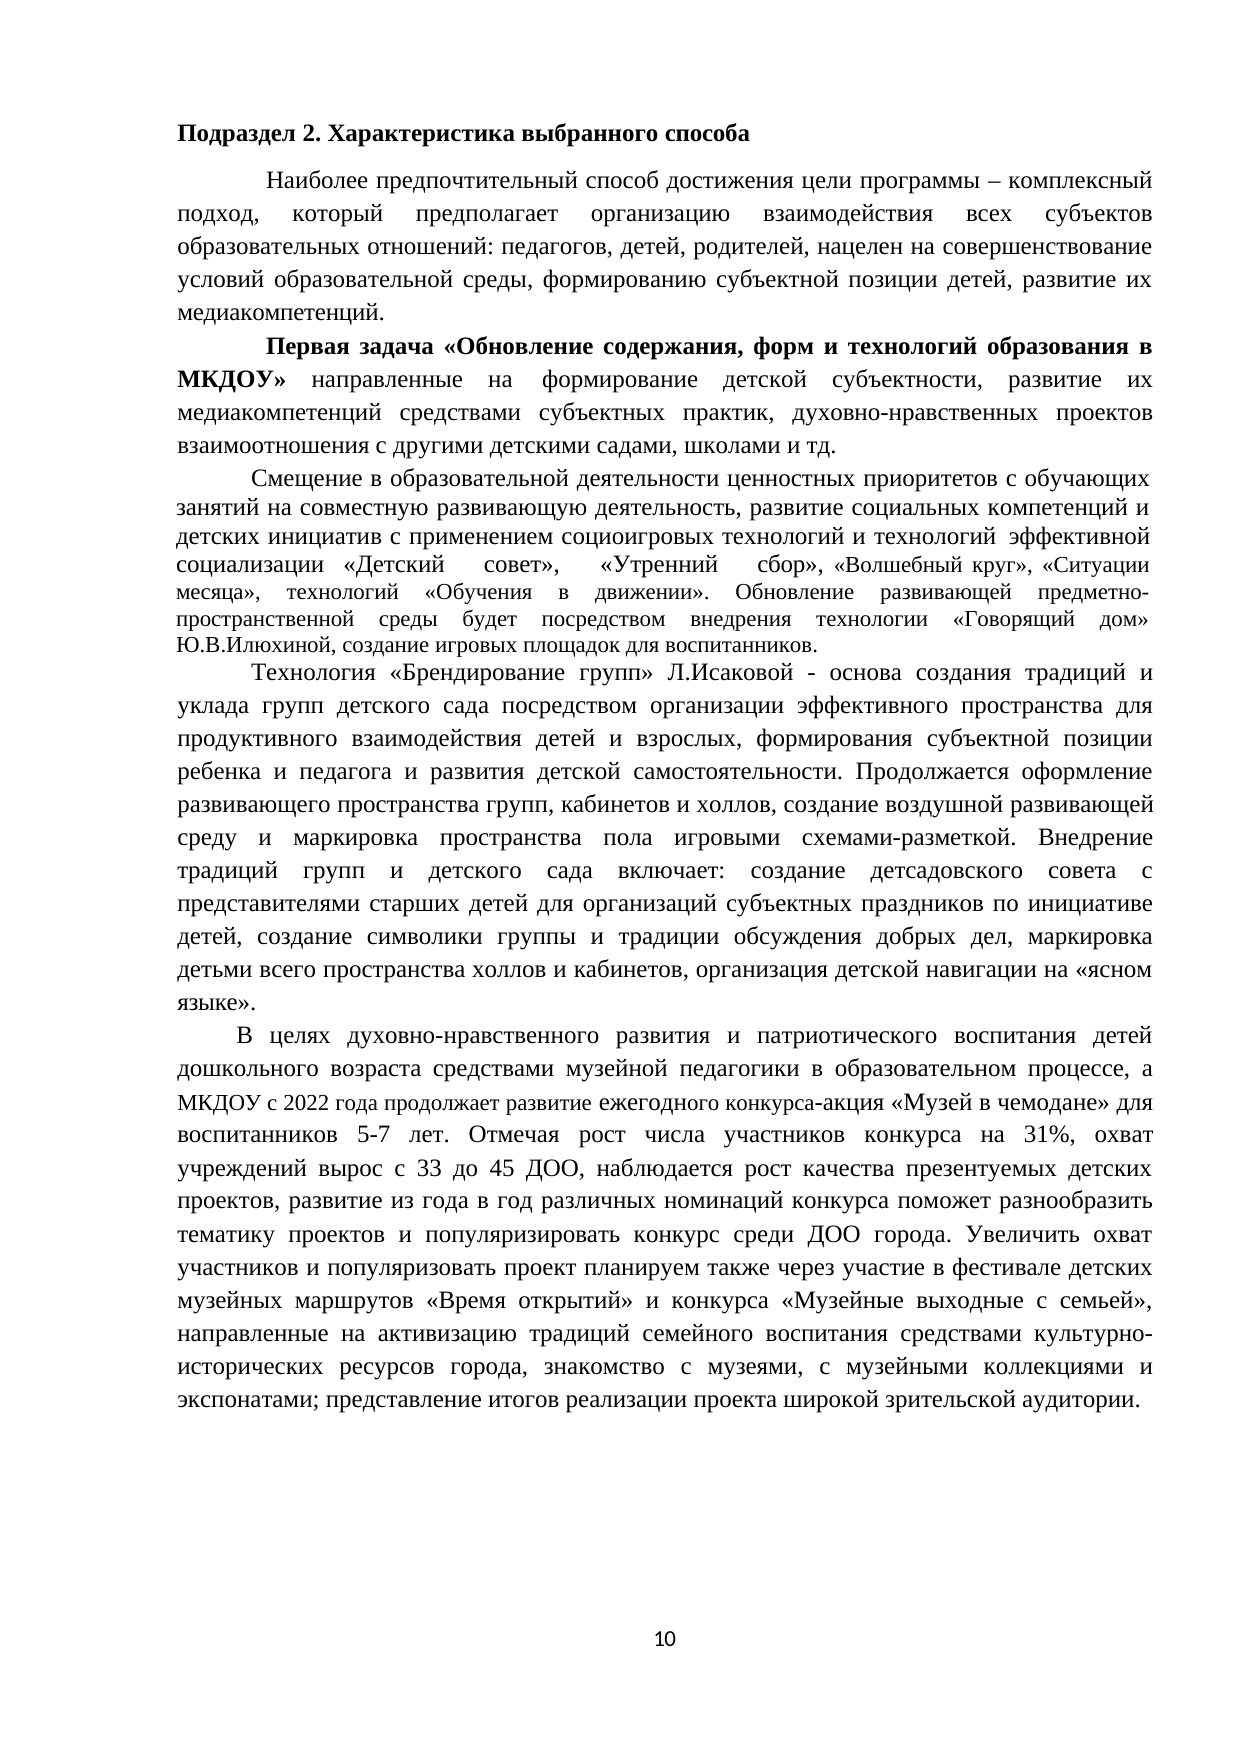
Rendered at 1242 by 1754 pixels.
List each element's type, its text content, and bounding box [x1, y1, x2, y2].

subtitle Подраздел 2. Характеристика выбранного способа [177, 118, 1196, 147]
text Первая задача «Обновление содержания, форм и технологий образования в МКДОУ» направленные на формирование детской субъектности, развитие их медиакомпетенций средствами субъектных практик, духовно-нравственных проектов взаимоотношения с другими детскими садами, школами и тд. [177, 331, 1154, 459]
text Смещение в образовательной деятельности ценностных приоритетов с обучающих занятий на совместную развивающую деятельность, развитие социальных компетенций и детских инициатив с применением социоигровых технологий и технологий эффективной социализации «Детский совет», «Утренний сбор», «Волшебный круг», «Ситуации месяца», технологий «Обучения в движении». Обновление развивающей предметно- пространственной среды будет посредством внедрения технологии «Говорящий дом» Ю.В.Илюхиной, создание игровых площадок для воспитанников. [176, 463, 1150, 657]
text Наиболее предпочтительный способ достижения цели программы – комплексный подход, который предполагает организацию взаимодействия всех субъектов образовательных отношений: педагогов, детей, родителей, нацелен на совершенствование условий образовательной среды, формированию субъектной позиции детей, развитие их медиакомпетенций. [177, 165, 1153, 326]
text Технология «Брендирование групп» Л.Исаковой - основа создания традиций и уклада групп детского сада посредством организации эффективного пространства для продуктивного взаимодействия детей и взрослых, формирования субъектной позиции ребенка и педагога и развития детской самостоятельности. Продолжается оформление развивающего пространства групп, кабинетов и холлов, создание воздушной развивающей среду и маркировка пространства пола игровыми схемами-разметкой. Внедрение традиций групп и детского сада включает: создание детсадовского совета с представителями старших детей для организаций субъектных праздников по инициативе детей, создание символики группы и традиции обсуждения добрых дел, маркировка детьми всего пространства холлов и кабинетов, организация детской навигации на «ясном языке». [177, 657, 1154, 1016]
text В целях духовно-нравственного развития и патриотического воспитания детей дошкольного возраста средствами музейной педагогики в образовательном процессе, а МКДОУ с 2022 года продолжает развитие ежегодного конкурса-акция «Музей в чемодане» для воспитанников 5-7 лет. Отмечая рост числа участников конкурса на 31%, охват учреждений вырос с 33 до 45 ДОО, наблюдается рост качества презентуемых детских проектов, развитие из года в год различных номинаций конкурса поможет разнообразить тематику проектов и популяризировать конкурс среди ДОО города. Увеличить охват участников и популяризовать проект планируем также через участие в фестивале детских музейных маршрутов «Время открытий» и конкурса «Музейные выходные с семьей», направленные на активизацию традиций семейного воспитания средствами культурно-исторических ресурсов города, знакомство с музеями, с музейными коллекциями и экспонатами; представление итогов реализации проекта широкой зрительской аудитории. [177, 1021, 1153, 1412]
